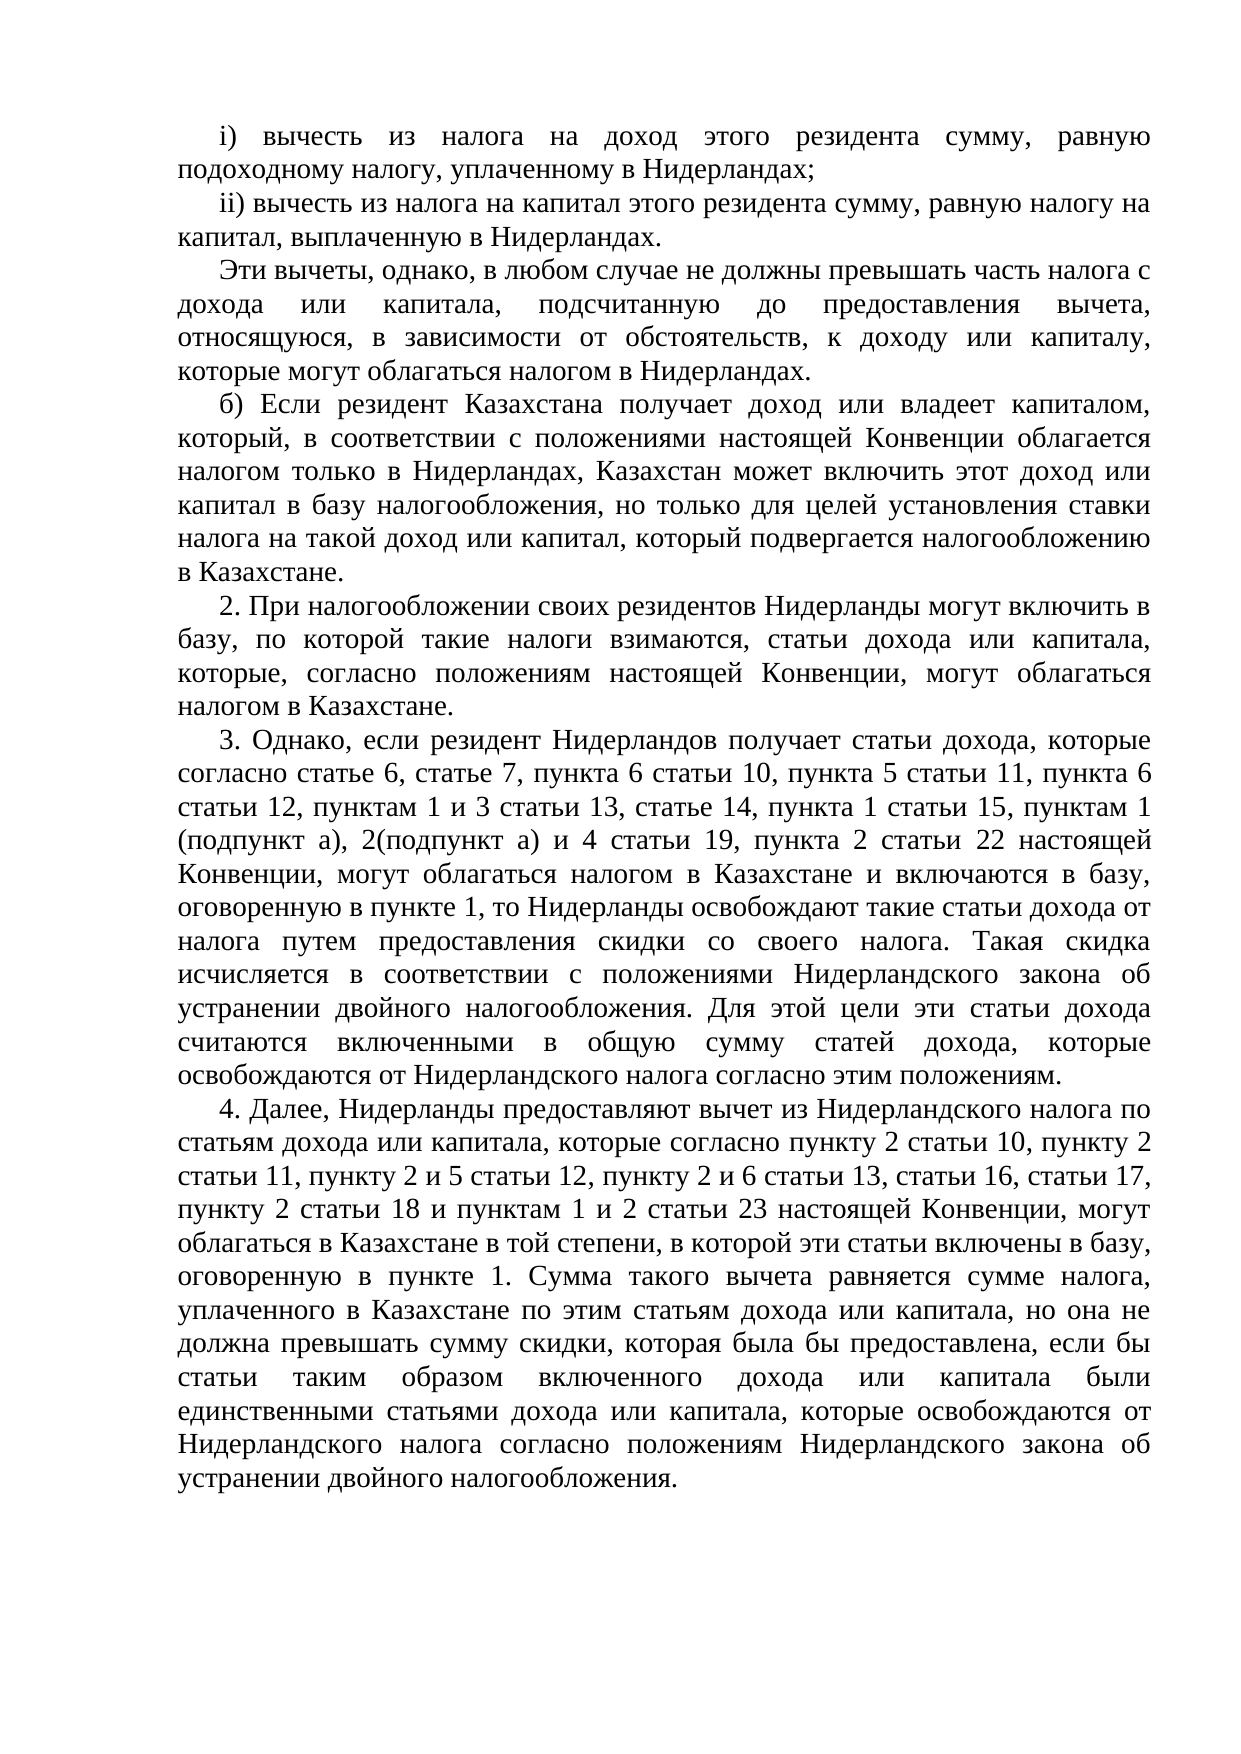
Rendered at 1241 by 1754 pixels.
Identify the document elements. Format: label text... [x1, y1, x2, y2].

text 4. Далее, Нидерланды предоставляют вычет из Нидерландского налога по статьям дохода или капитала, которые согласно пункту 2 статьи 10, пункту 2 статьи 11, пункту 2 и 5 статьи 12, пункту 2 и 6 статьи 13, статьи 16, статьи 17, пункту 2 статьи 18 и пунктам 1 и 2 статьи 23 настоящей Конвенции, могут облагаться в Казахстане в той степени, в которой эти статьи включены в базу, оговоренную в пункте 1. Сумма такого вычета равняется сумме налога, уплаченного в Казахстане по этим статьям дохода или капитала, но она не должна превышать сумму скидки, которая была бы предоставлена, если бы статьи таким образом включенного дохода или капитала были единственными статьями дохода или капитала, которые освобождаются от Нидерландского налога согласно положениям Нидерландского закона об устранении двойного налогообложения. [177, 1091, 1152, 1493]
text б) Если резидент Казахстана получает доход или владеет капиталом, который, в соответствии с положениями настоящей Конвенции облагается налогом только в Нидерландах, Казахстан может включить этот доход или капитал в базу налогообложения, но только для целей установления ставки налога на такой доход или капитал, который подвергается налогообложению в Казахстане. [177, 386, 1152, 588]
text 3. Однако, если резидент Нидерландов получает статьи дохода, которые согласно статье 6, статье 7, пункта 6 статьи 10, пункта 5 статьи 11, пункта 6 статьи 12, пунктам 1 и 3 статьи 13, статье 14, пункта 1 статьи 15, пунктам 1 (подпункт а), 2(подпункт а) и 4 статьи 19, пункта 2 статьи 22 настоящей Конвенции, могут облагаться налогом в Казахстане и включаются в базу, оговоренную в пункте 1, то Нидерланды освобождают такие статьи дохода от налога путем предоставления скидки со своего налога. Такая скидка исчисляется в соответствии с положениями Нидерландского закона об устранении двойного налогообложения. Для этой цели эти статьи дохода считаются включенными в общую сумму статей дохода, которые освобождаются от Нидерландского налога согласно этим положениям. [177, 722, 1152, 1091]
text 2. При налогообложении своих резидентов Нидерланды могут включить в базу, по которой такие налоги взимаются, статьи дохода или капитала, которые, согласно положениям настоящей Конвенции, могут облагаться налогом в Казахстане. [177, 588, 1152, 722]
text ii) вычесть из налога на капитал этого резидента сумму, равную налогу на капитал, выплаченную в Нидерландах. [177, 185, 1152, 252]
text Эти вычеты, однако, в любом случае не должны превышать часть налога с дохода или капитала, подсчитанную до предоставления вычета, относящуюся, в зависимости от обстоятельств, к доходу или капиталу, которые могут облагаться налогом в Нидерландах. [177, 252, 1152, 386]
text i) вычесть из налога на доход этого резидента сумму, равную подоходному налогу, уплаченному в Нидерландах; [177, 118, 1152, 185]
